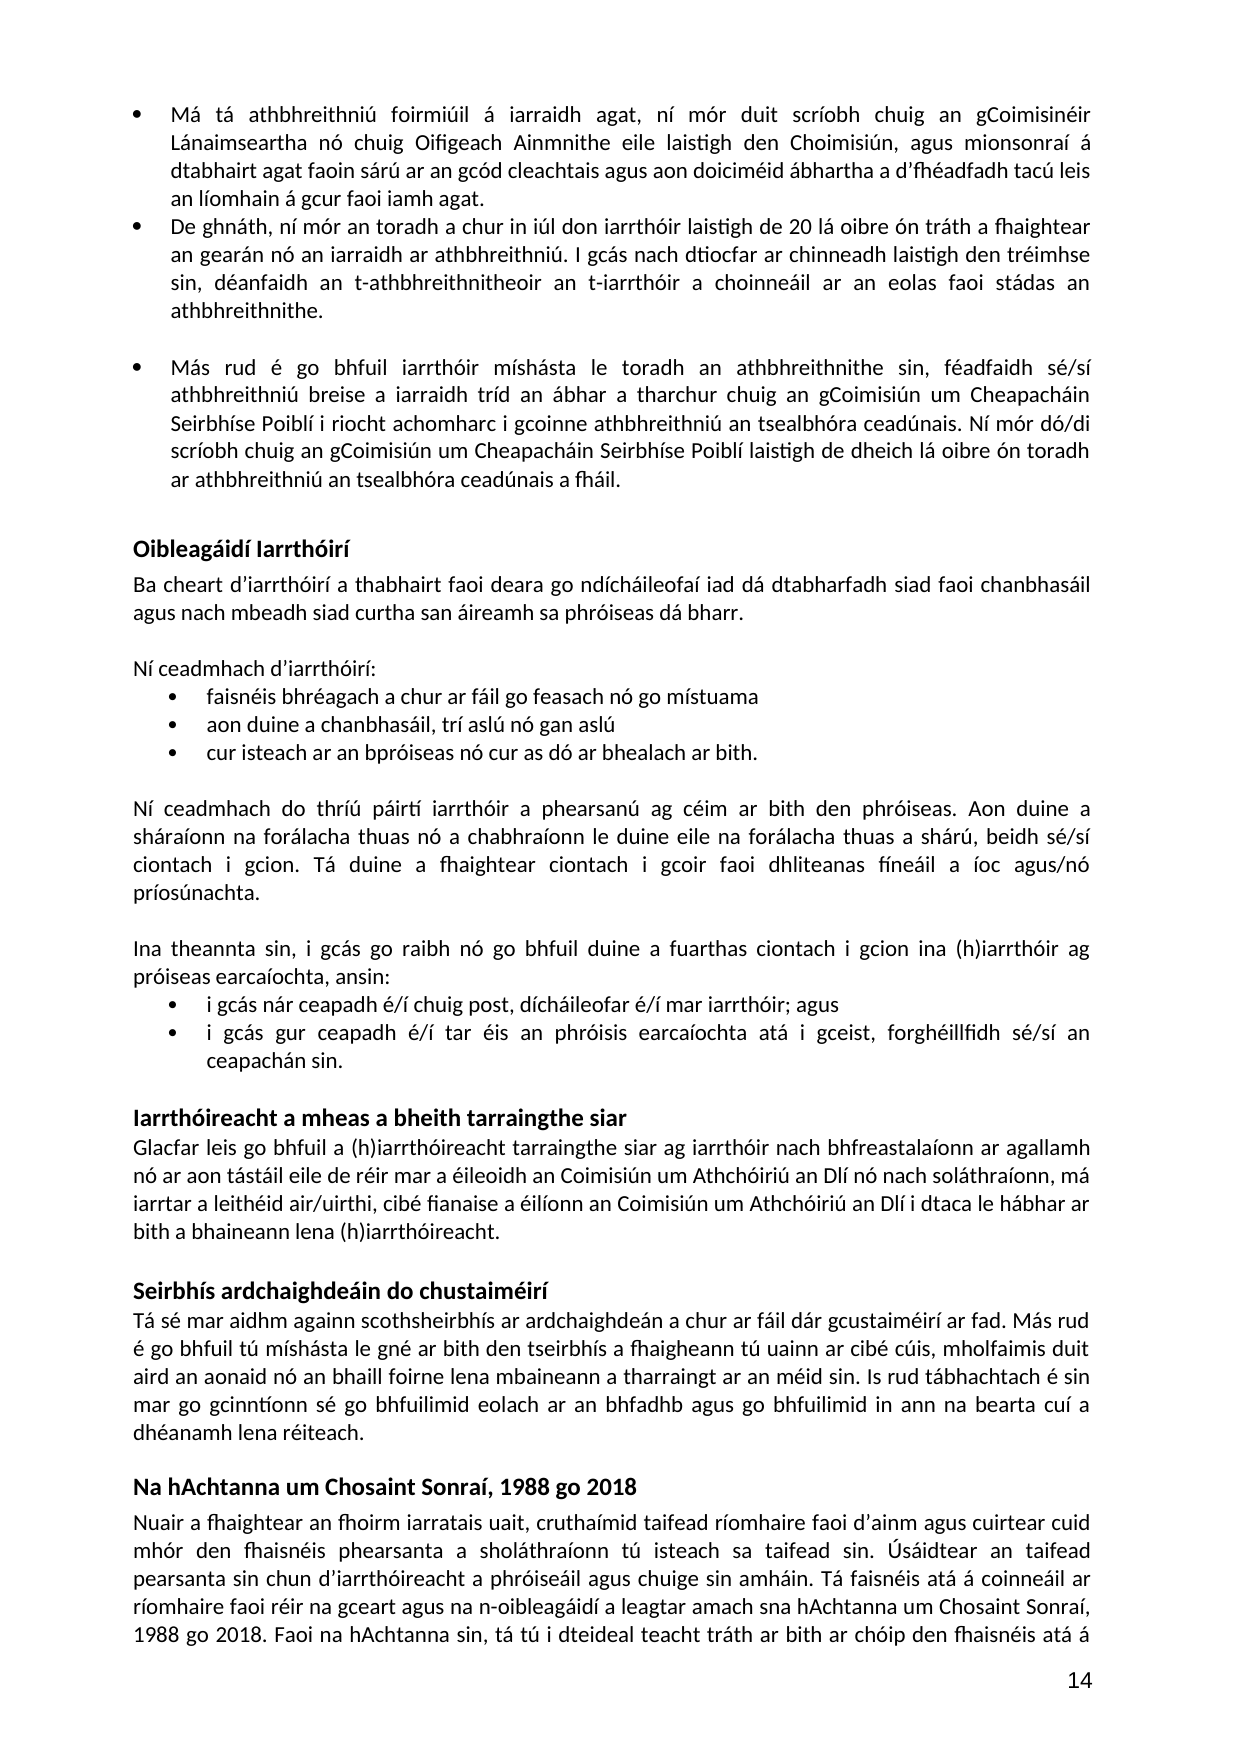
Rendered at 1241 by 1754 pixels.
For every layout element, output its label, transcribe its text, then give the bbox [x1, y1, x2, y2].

list Más rud é go bhfuil iarrthóir míshásta le toradh an athbhreithnithe sin, féadfaidh sé/sí athbhreithniú breise a iarraidh tríd an ábhar a tharchur chuig an gCoimisiún um Cheapacháin Seirbhíse Poiblí i riocht achomharc i gcoinne athbhreithniú an tsealbhóra ceadúnais. Ní mór dó/di scríobh chuig an gCoimisiún um Cheapacháin Seirbhíse Poiblí laistigh de dheich lá oibre ón toradh ar athbhreithniú an tsealbhóra ceadúnais a fháil. [133, 353, 1092, 493]
text Ba cheart d’iarrthóirí a thabhairt faoi deara go ndícháileofaí iad dá dtabharfadh siad faoi chanbhasáil agus nach mbeadh siad curtha san áireamh sa phróiseas dá bharr. [133, 570, 1092, 626]
subtitle Oibleagáidí Iarrthóirí [133, 533, 1092, 563]
list aon duine a chanbhasáil, trí aslú nó gan aslú [169, 710, 1092, 738]
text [133, 1508, 1092, 1648]
list cur isteach ar an bpróiseas nó cur as dó ar bhealach ar bith. [169, 738, 1092, 766]
list De ghnáth, ní mór an toradh a chur in iúl don iarrthóir laistigh de 20 lá oibre ón tráth a fhaightear an gearán nó an iarraidh ar athbhreithniú. I gcás nach dtiocfar ar chinneadh laistigh den tréimhse sin, déanfaidh an t-athbhreithnitheoir an t-iarrthóir a choinneáil ar an eolas faoi stádas an athbhreithnithe. [133, 212, 1092, 324]
list i gcás gur ceapadh é/í tar éis an phróisis earcaíochta atá i gceist, forghéillfidh sé/sí an ceapachán sin. [169, 1018, 1092, 1074]
text Ní ceadmhach d’iarrthóirí: [133, 654, 1092, 682]
list faisnéis bhréagach a chur ar fáil go feasach nó go místuama [169, 682, 1092, 710]
text Glacfar leis go bhfuil a (h)iarrthóireacht tarraingthe siar ag iarrthóir nach bhfreastalaíonn ar agallamh nó ar aon tástáil eile de réir mar a éileoidh an Coimisiún um Athchóiriú an Dlí nó nach soláthraíonn, má iarrtar a leithéid air/uirthi, cibé fianaise a éilíonn an Coimisiún um Athchóiriú an Dlí i dtaca le hábhar ar bith a bhaineann lena (h)iarrthóireacht. [133, 1133, 1092, 1245]
text Iarrthóireacht a mheas a bheith tarraingthe siar [133, 1102, 1092, 1133]
list i gcás nár ceapadh é/í chuig post, dícháileofar é/í mar iarrthóir; agus [169, 990, 1092, 1018]
text Tá sé mar aidhm againn scothsheirbhís ar ardchaighdeán a chur ar fáil dár gcustaiméirí ar fad. Más rud é go bhfuil tú míshásta le gné ar bith den tseirbhís a fhaigheann tú uainn ar cibé cúis, mholfaimis duit aird an aonaid nó an bhaill foirne lena mbaineann a tharraingt ar an méid sin. Is rud tábhachtach é sin mar go gcinntíonn sé go bhfuilimid eolach ar an bhfadhb agus go bhfuilimid in ann na bearta cuí a dhéanamh lena réiteach. [133, 1306, 1092, 1446]
text Seirbhís ardchaighdeáin do chustaiméirí [133, 1275, 1092, 1306]
list Má tá athbhreithniú foirmiúil á iarraidh agat, ní mór duit scríobh chuig an gCoimisinéir Lánaimseartha nó chuig Oifigeach Ainmnithe eile laistigh den Choimisiún, agus mionsonraí á dtabhairt agat faoin sárú ar an gcód cleachtais agus aon doiciméid ábhartha a d’fhéadfadh tacú leis an líomhain á gcur faoi iamh agat. [133, 100, 1092, 212]
text Ní ceadmhach do thríú páirtí iarrthóir a phearsanú ag céim ar bith den phróiseas. Aon duine a sháraíonn na forálacha thuas nó a chabhraíonn le duine eile na forálacha thuas a shárú, beidh sé/sí ciontach i gcion. Tá duine a fhaightear ciontach i gcoir faoi dhliteanas fíneáil a íoc agus/nó príosúnachta. [133, 794, 1092, 906]
subtitle Na hAchtanna um Chosaint Sonraí, 1988 go 2018 [133, 1471, 1092, 1501]
text Ina theannta sin, i gcás go raibh nó go bhfuil duine a fuarthas ciontach i gcion ina (h)iarrthóir ag próiseas earcaíochta, ansin: [133, 934, 1092, 990]
